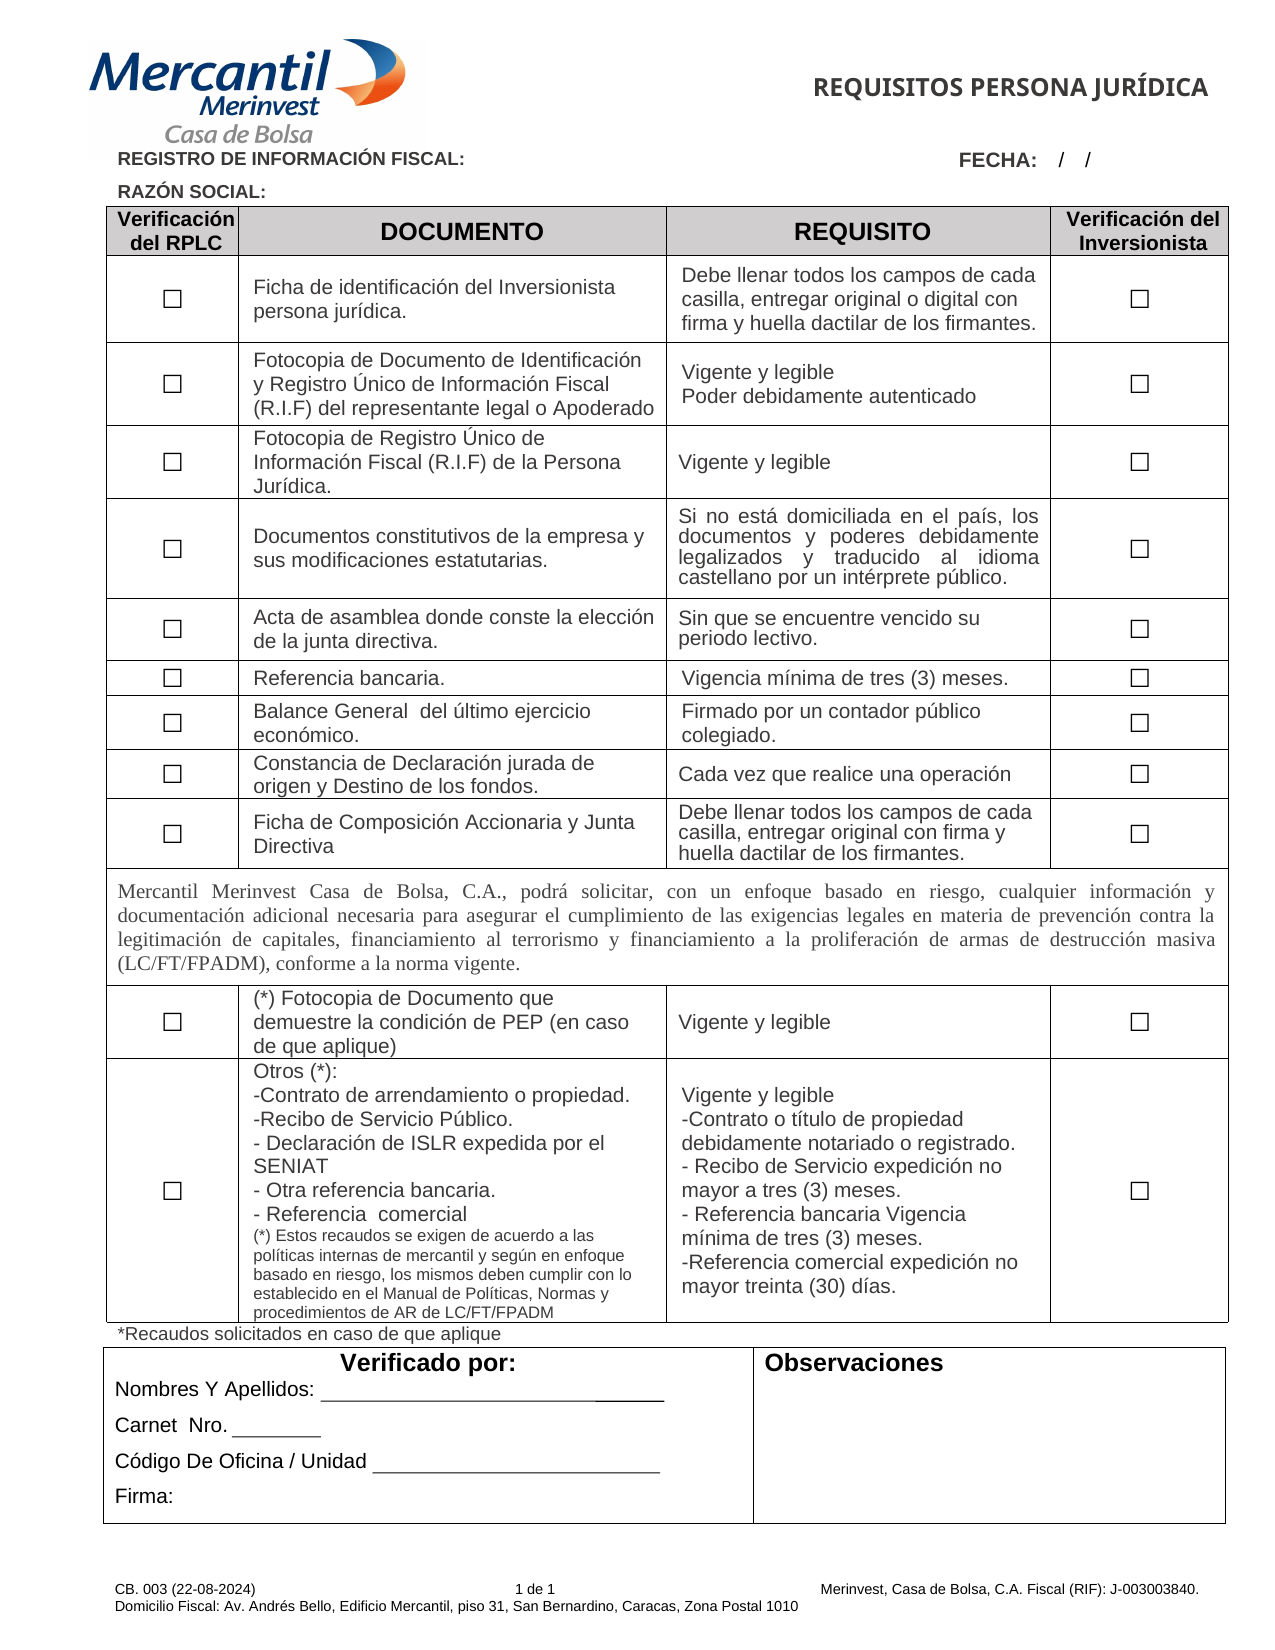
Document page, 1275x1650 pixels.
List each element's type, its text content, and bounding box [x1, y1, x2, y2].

table_cell Documentos constitutivos de la empresa y sus modificaciones estatutarias. [239, 499, 666, 598]
table_cell (*) Fotocopia de Documento que demuestre la condición de PEP (en caso de que aplique) [239, 986, 666, 1057]
table_cell Debe llenar todos los campos de cada casilla, entregar original con firma y huella dactilar de los firmantes. [667, 799, 1050, 868]
table_cell REQUISITO [667, 207, 1050, 255]
table_cell Ficha de Composición Accionaria y Junta Directiva [239, 799, 666, 868]
table_cell RAZÓN SOCIAL: [106, 176, 1228, 206]
table_cell Vigente y legible [667, 426, 1050, 498]
table_cell Fotocopia de Registro Único de Información Fiscal (R.I.F) de la Persona Jurídica. [239, 426, 666, 498]
table_cell Si no está domiciliada en el país, los documentos y poderes debidamente legalizados y traducido al idioma castellano por un intérprete público. [667, 499, 1050, 598]
table_cell Debe llenar todos los campos de cada casilla, entregar original o digital con firma y huella dactilar de los firmantes. [667, 256, 1050, 342]
table_cell Fotocopia de Documento de Identificación y Registro Único de Información Fiscal (R.I.F) del representante legal o Apoderado [239, 343, 666, 425]
table_cell Balance General del último ejercicio económico. [239, 696, 666, 749]
table_cell Verificación del RPLC [107, 207, 238, 255]
table_cell Firmado por un contador público colegiado. [667, 696, 1050, 749]
table_cell Verificación del Inversionista [1051, 207, 1228, 255]
table_header REGISTRO DE INFORMACIÓN FISCAL: [106, 147, 947, 176]
table_cell Otros (*): -Contrato de arrendamiento o propiedad. -Recibo de Servicio Público. - Declaración de ISLR expedida por el SENIAT - Otra referencia bancaria. - Referencia comercial (*) Estos recaudos se exigen de acuerdo a las políticas internas de mercantil y según en enfoque basado en riesgo, los mismos deben cumplir con lo establecido en el Manual de Políticas, Normas y procedimientos de AR de LC/FT/FPADM [239, 1059, 666, 1322]
table_cell Referencia bancaria. [239, 661, 666, 695]
table_cell Ficha de identificación del Inversionista persona jurídica. [239, 256, 666, 342]
table_cell Acta de asamblea donde conste la elección de la junta directiva. [239, 599, 666, 659]
table_cell Vigente y legible Poder debidamente autenticado [667, 343, 1050, 425]
table_cell Constancia de Declaración jurada de origen y Destino de los fondos. [239, 750, 666, 798]
table_cell Vigencia mínima de tres (3) meses. [667, 661, 1050, 695]
table_cell Vigente y legible -Contrato o título de propiedad debidamente notariado o registrado. - Recibo de Servicio expedición no mayor a tres (3) meses. - Referencia bancaria Vigencia mínima de tres (3) meses. -Referencia comercial expedición no mayor treinta (30) días. [667, 1059, 1050, 1322]
table_cell Mercantil Merinvest Casa de Bolsa, C.A., podrá solicitar, con un enfoque basado en riesgo, cualquier información y documentación adicional necesaria para asegurar el cumplimiento de las exigencias legales en materia de prevención contra la legitimación de capitales, financiamiento al terrorismo y financiamiento a la proliferación de armas de destrucción masiva (LC/FT/FPADM), conforme a la norma vigente. [107, 869, 1228, 984]
table_header Verificado por: Nombres Y Apellidos: Carnet Nro. Código De Oficina / Unidad Firma: [104, 1348, 753, 1523]
table_header Observaciones [754, 1348, 1225, 1523]
table_cell Cada vez que realice una operación [667, 750, 1050, 798]
table_cell DOCUMENTO [239, 207, 666, 255]
table_cell *Recaudos solicitados en caso de que aplique [106, 1323, 1228, 1346]
table_cell Vigente y legible [667, 986, 1050, 1057]
table_header FECHA: / / [948, 147, 1228, 176]
table_cell Sin que se encuentre vencido su periodo lectivo. [667, 599, 1050, 659]
